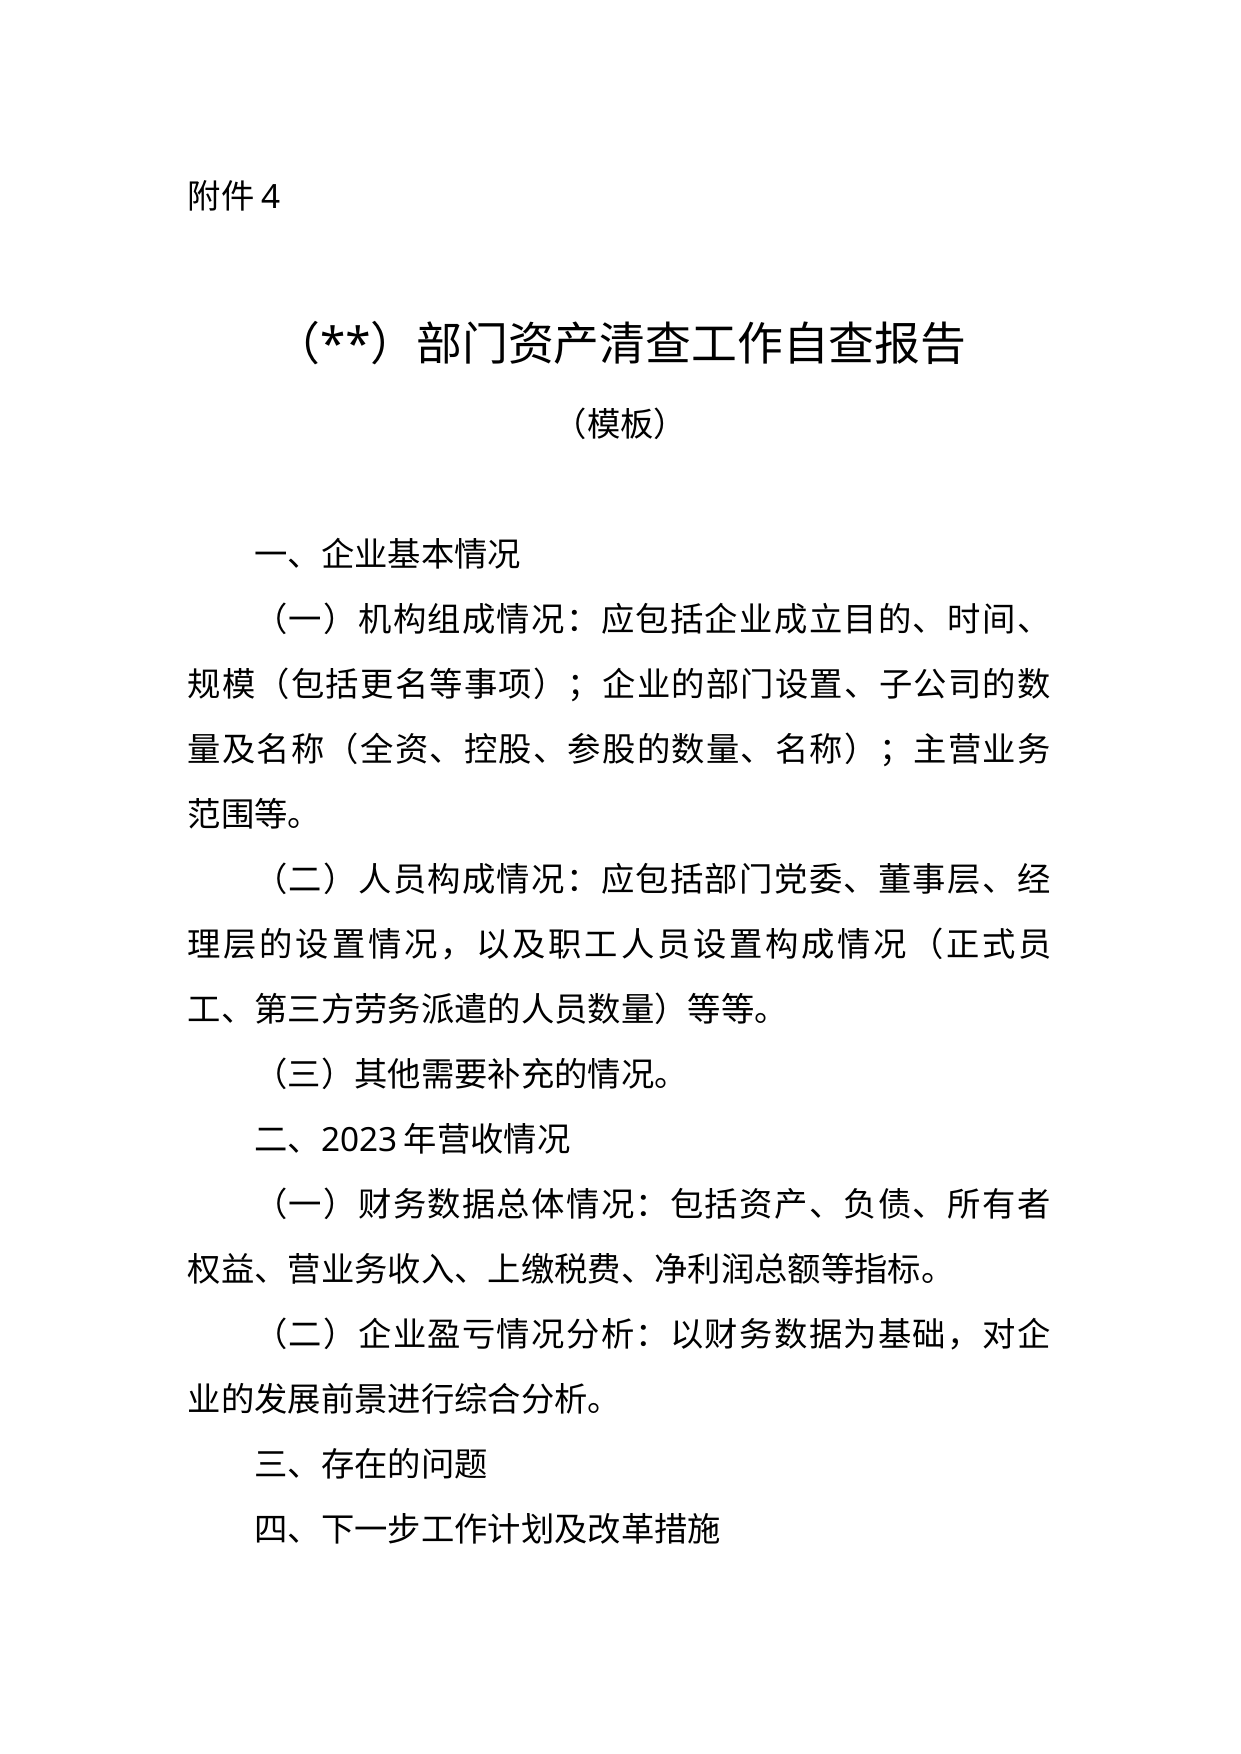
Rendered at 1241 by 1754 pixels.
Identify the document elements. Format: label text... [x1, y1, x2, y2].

text （三）其他需要补充的情况。 [187, 1039, 1053, 1104]
text 一、企业基本情况 [187, 519, 1053, 584]
text 二、2023年营收情况 [187, 1104, 1053, 1169]
text （模板） [187, 389, 1053, 454]
text （二）人员构成情况：应包括部门党委、董事层、经理层的设置情况，以及职工人员设置构成情况（正式员工、第三方劳务派遣的人员数量）等等。 [187, 844, 1053, 1039]
text 四、下一步工作计划及改革措施 [187, 1494, 1053, 1559]
text （**）部门资产清查工作自查报告 [187, 292, 1053, 389]
text （一）财务数据总体情况：包括资产、负债、所有者权益、营业务收入、上缴税费、净利润总额等指标。 [187, 1169, 1053, 1299]
text 附件4 [187, 162, 1053, 227]
text 三、存在的问题 [187, 1429, 1053, 1494]
text （二）企业盈亏情况分析：以财务数据为基础，对企业的发展前景进行综合分析。 [187, 1299, 1053, 1429]
text （一）机构组成情况：应包括企业成立目的、时间、规模（包括更名等事项）；企业的部门设置、子公司的数量及名称（全资、控股、参股的数量、名称）；主营业务范围等。 [187, 584, 1053, 844]
